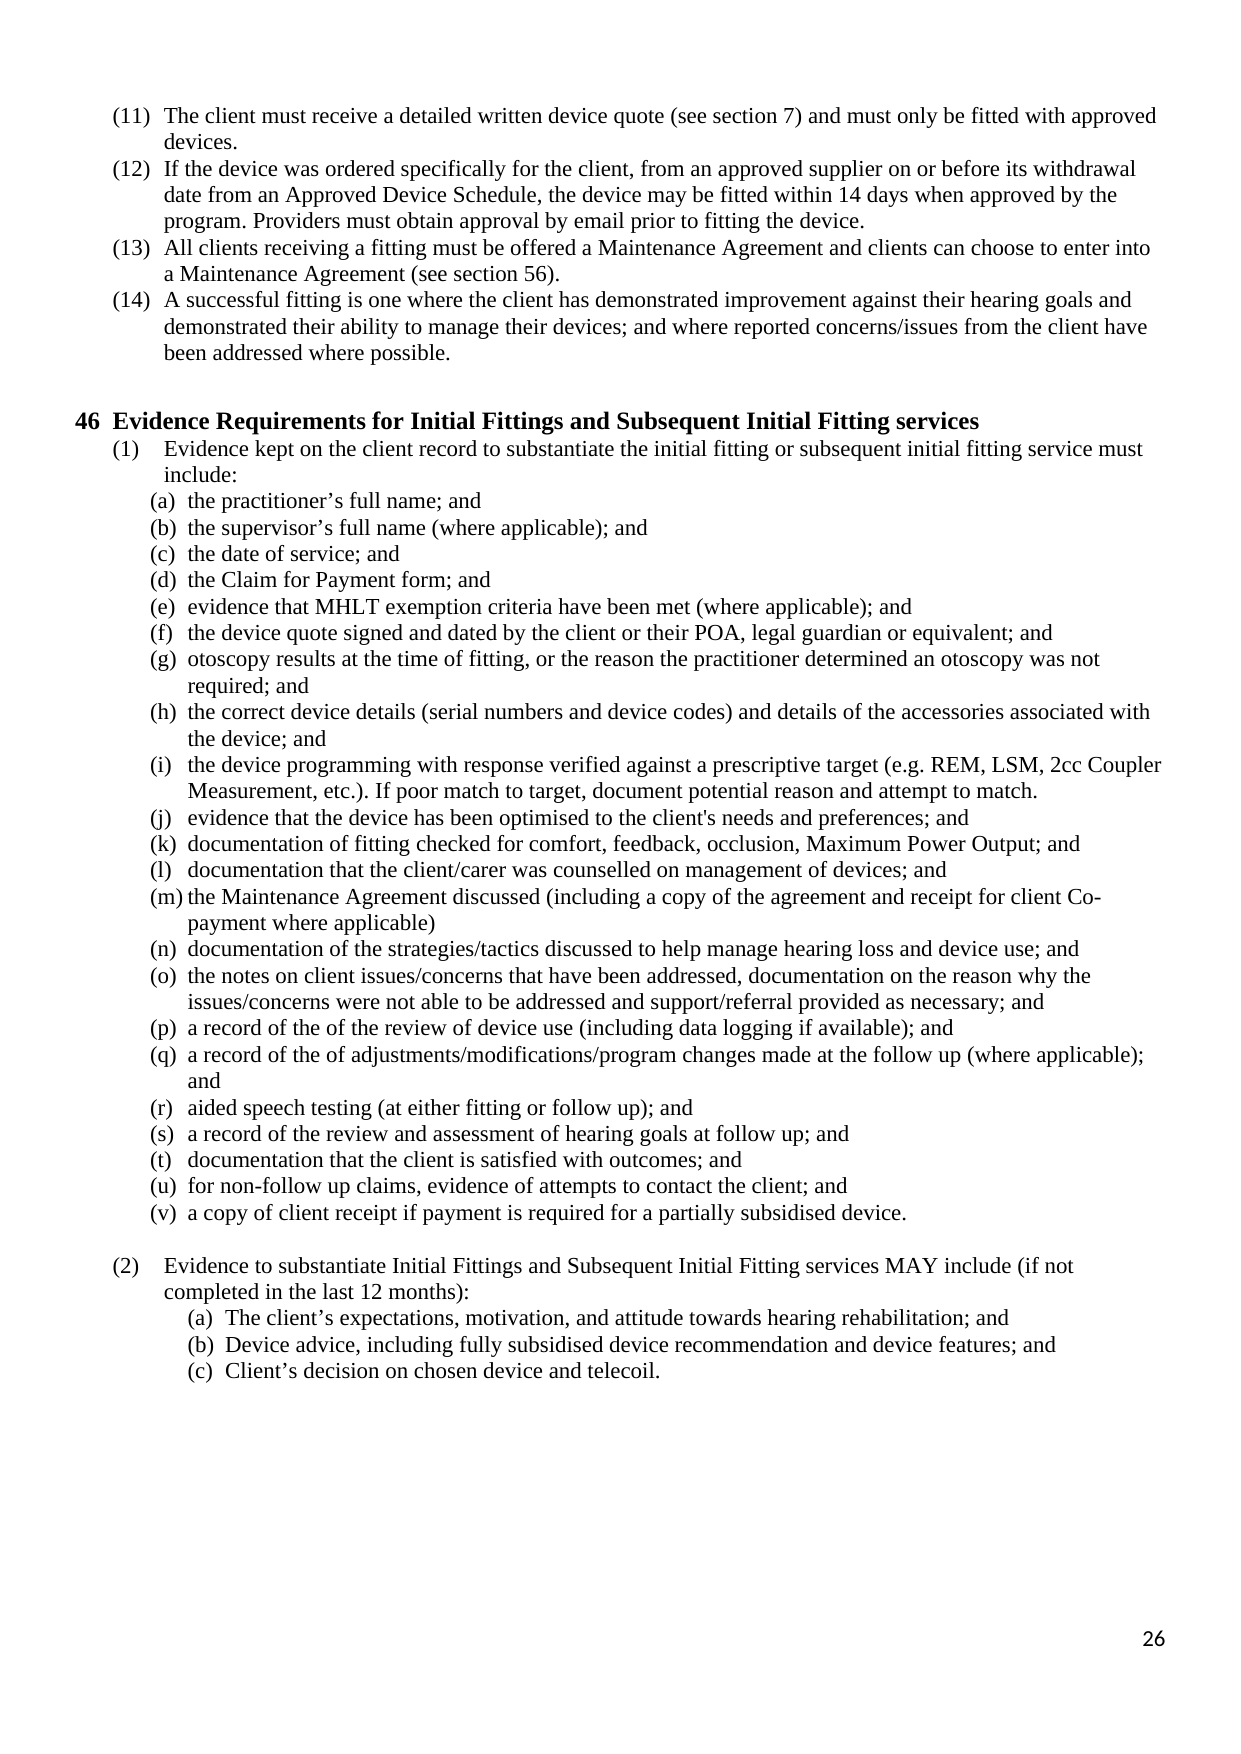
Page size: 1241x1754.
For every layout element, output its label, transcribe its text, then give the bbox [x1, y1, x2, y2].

list If the device was ordered specifically for the client, from an approved supplier on or before its withdrawal date from an Approved Device Schedule, the device may be fitted within 14 days when approved by the program. Providers must obtain approval by email prior to fitting the device. [112, 154, 1165, 234]
list for non-follow up claims, evidence of attempts to contact the client; and [150, 1173, 1165, 1199]
list a record of the of the review of device use (including data logging if available); and [150, 1014, 1165, 1041]
list A successful fitting is one where the client has demonstrated improvement against their hearing goals and demonstrated their ability to manage their devices; and where reported concerns/issues from the client have been addressed where possible. [112, 286, 1165, 365]
list The client’s expectations, motivation, and attitude towards hearing rehabilitation; and [187, 1304, 1165, 1331]
list documentation of the strategies/tactics discussed to help manage hearing loss and device use; and [150, 935, 1165, 962]
list Evidence to substantiate Initial Fittings and Subsequent Initial Fitting services MAY include (if not completed in the last 12 months): [112, 1252, 1165, 1304]
list evidence that MHLT exemption criteria have been met (where applicable); and [150, 593, 1165, 619]
list the Maintenance Agreement discussed (including a copy of the agreement and receipt for client Co-payment where applicable) [150, 883, 1165, 935]
list the date of service; and [150, 540, 1165, 566]
list Device advice, including fully subsidised device recommendation and device features; and [187, 1331, 1165, 1357]
list documentation that the client is satisfied with outcomes; and [150, 1146, 1165, 1173]
list a record of the review and assessment of hearing goals at follow up; and [150, 1120, 1165, 1146]
list evidence that the device has been optimised to the client's needs and preferences; and [150, 804, 1165, 830]
list The client must receive a detailed written device quote (see section 7) and must only be fitted with approved devices. [112, 102, 1165, 154]
list a record of the of adjustments/modifications/program changes made at the follow up (where applicable); and [150, 1041, 1165, 1093]
list Client’s decision on chosen device and telecoil. [187, 1357, 1165, 1383]
list Evidence kept on the client record to substantiate the initial fitting or subsequent initial fitting service must include: [112, 435, 1165, 487]
list the practitioner’s full name; and [150, 487, 1165, 514]
list documentation of fitting checked for comfort, feedback, occlusion, Maximum Power Output; and [150, 830, 1165, 856]
list the Claim for Payment form; and [150, 566, 1165, 593]
list otoscopy results at the time of fitting, or the reason the practitioner determined an otoscopy was not required; and [150, 646, 1165, 698]
list the device quote signed and dated by the client or their POA, legal guardian or equivalent; and [150, 619, 1165, 646]
list the correct device details (serial numbers and device codes) and details of the accessories associated with the device; and [150, 698, 1165, 751]
list the device programming with response verified against a prescriptive target (e.g. REM, LSM, 2cc Coupler Measurement, etc.). If poor match to target, document potential reason and attempt to match. [150, 751, 1165, 804]
list the supervisor’s full name (where applicable); and [150, 514, 1165, 540]
subtitle 46 Evidence Requirements for Initial Fittings and Subsequent Initial Fitting services [75, 406, 1165, 435]
list a copy of client receipt if payment is required for a partially subsidised device. [150, 1199, 1165, 1225]
list the notes on client issues/concerns that have been addressed, documentation on the reason why the issues/concerns were not able to be addressed and support/referral provided as necessary; and [150, 962, 1165, 1014]
list aided speech testing (at either fitting or follow up); and [150, 1093, 1165, 1120]
list documentation that the client/carer was counselled on management of devices; and [150, 856, 1165, 883]
list All clients receiving a fitting must be offered a Maintenance Agreement and clients can choose to enter into a Maintenance Agreement (see section 56). [112, 234, 1165, 286]
